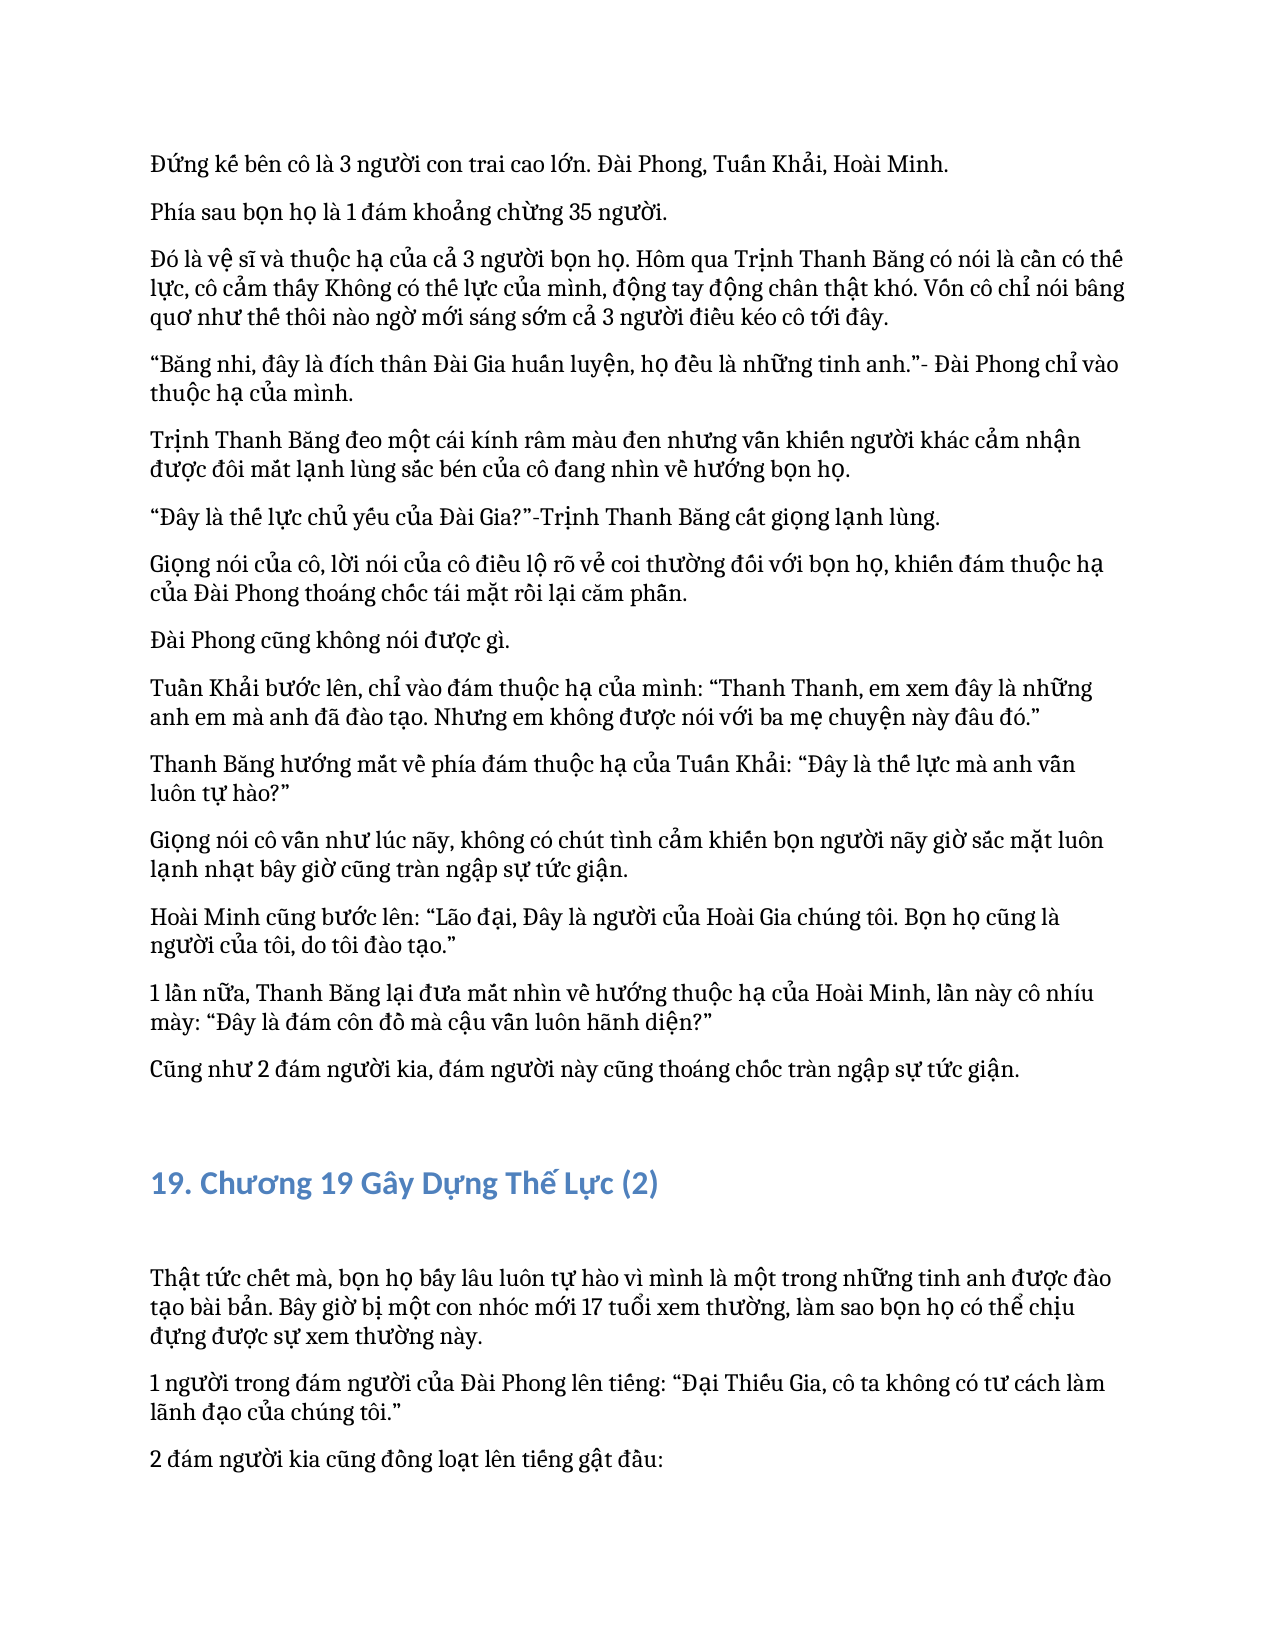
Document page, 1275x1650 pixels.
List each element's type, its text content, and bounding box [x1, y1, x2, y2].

text Cũng như 2 đám người kia, đám người này cũng thoáng chốc tràn ngập sự tức giận. [150, 1055, 1125, 1141]
text Phía sau bọn họ là 1 đám khoảng chừng 35 người. [150, 197, 1125, 226]
text 1 lần nữa, Thanh Băng lại đưa mắt nhìn về hướng thuộc hạ của Hoài Minh, lần này cô nhíu mày: “Đây là đám côn đồ mà cậu vẫn luôn hãnh diện?” [150, 979, 1125, 1036]
text Tuần Khải bước lên, chỉ vào đám thuộc hạ của mình: “Thanh Thanh, em xem đây là những anh em mà anh đã đào tạo. Nhưng em không được nói với ba mẹ chuyện này đâu đó.” [150, 674, 1125, 731]
text Đứng kế bên cô là 3 người con trai cao lớn. Đài Phong, Tuấn Khải, Hoài Minh. [150, 150, 1125, 179]
text Giọng nói của cô, lời nói của cô điều lộ rõ vẻ coi thường đối với bọn họ, khiến đám thuộc hạ của Đài Phong thoáng chốc tái mặt rồi lại căm phẫn. [150, 550, 1125, 607]
text Thanh Băng hướng mắt về phía đám thuộc hạ của Tuấn Khải: “Đây là thế lực mà anh vẫn luôn tự hào?” [150, 750, 1125, 807]
text “Băng nhi, đây là đích thân Đài Gia huấn luyện, họ đều là những tinh anh.”- Đài Phong chỉ vào thuộc hạ của mình. [150, 350, 1125, 407]
text Hoài Minh cũng bước lên: “Lão đại, Đây là người của Hoài Gia chúng tôi. Bọn họ cũng là người của tôi, do tôi đào tạo.” [150, 902, 1125, 960]
text Đó là vệ sĩ và thuộc hạ của cả 3 người bọn họ. Hôm qua Trịnh Thanh Băng có nói là cần có thế lực, cô cảm thấy Không có thế lực của mình, động tay động chân thật khó. Vốn cô chỉ nói bâng quơ như thế thôi nào ngờ mới sáng sớm cả 3 người điều kéo cô tới đây. [150, 245, 1125, 331]
text Thật tức chết mà, bọn họ bấy lâu luôn tự hào vì mình là một trong những tinh anh được đào tạo bài bản. Bây giờ bị một con nhóc mới 17 tuổi xem thường, làm sao bọn họ có thể chịu đựng được sự xem thường này. [150, 1207, 1125, 1350]
text 1 người trong đám người của Đài Phong lên tiếng: “Đại Thiếu Gia, cô ta không có tư cách làm lãnh đạo của chúng tôi.” [150, 1369, 1125, 1427]
subtitle 19. Chương 19 Gây Dựng Thế Lực (2) [150, 1162, 1125, 1203]
text Giọng nói cô vẫn như lúc nãy, không có chút tình cảm khiến bọn người nãy giờ sắc mặt luôn lạnh nhạt bây giờ cũng tràn ngập sự tức giận. [150, 826, 1125, 884]
text Đài Phong cũng không nói được gì. [150, 626, 1125, 655]
text “Đây là thế lực chủ yếu của Đài Gia?”-Trịnh Thanh Băng cất giọng lạnh lùng. [150, 502, 1125, 531]
text Trịnh Thanh Băng đeo một cái kính râm màu đen nhưng vẫn khiến người khác cảm nhận được đôi mắt lạnh lùng sắc bén của cô đang nhìn về hướng bọn họ. [150, 426, 1125, 484]
text 2 đám người kia cũng đồng loạt lên tiếng gật đầu: [150, 1445, 1125, 1474]
